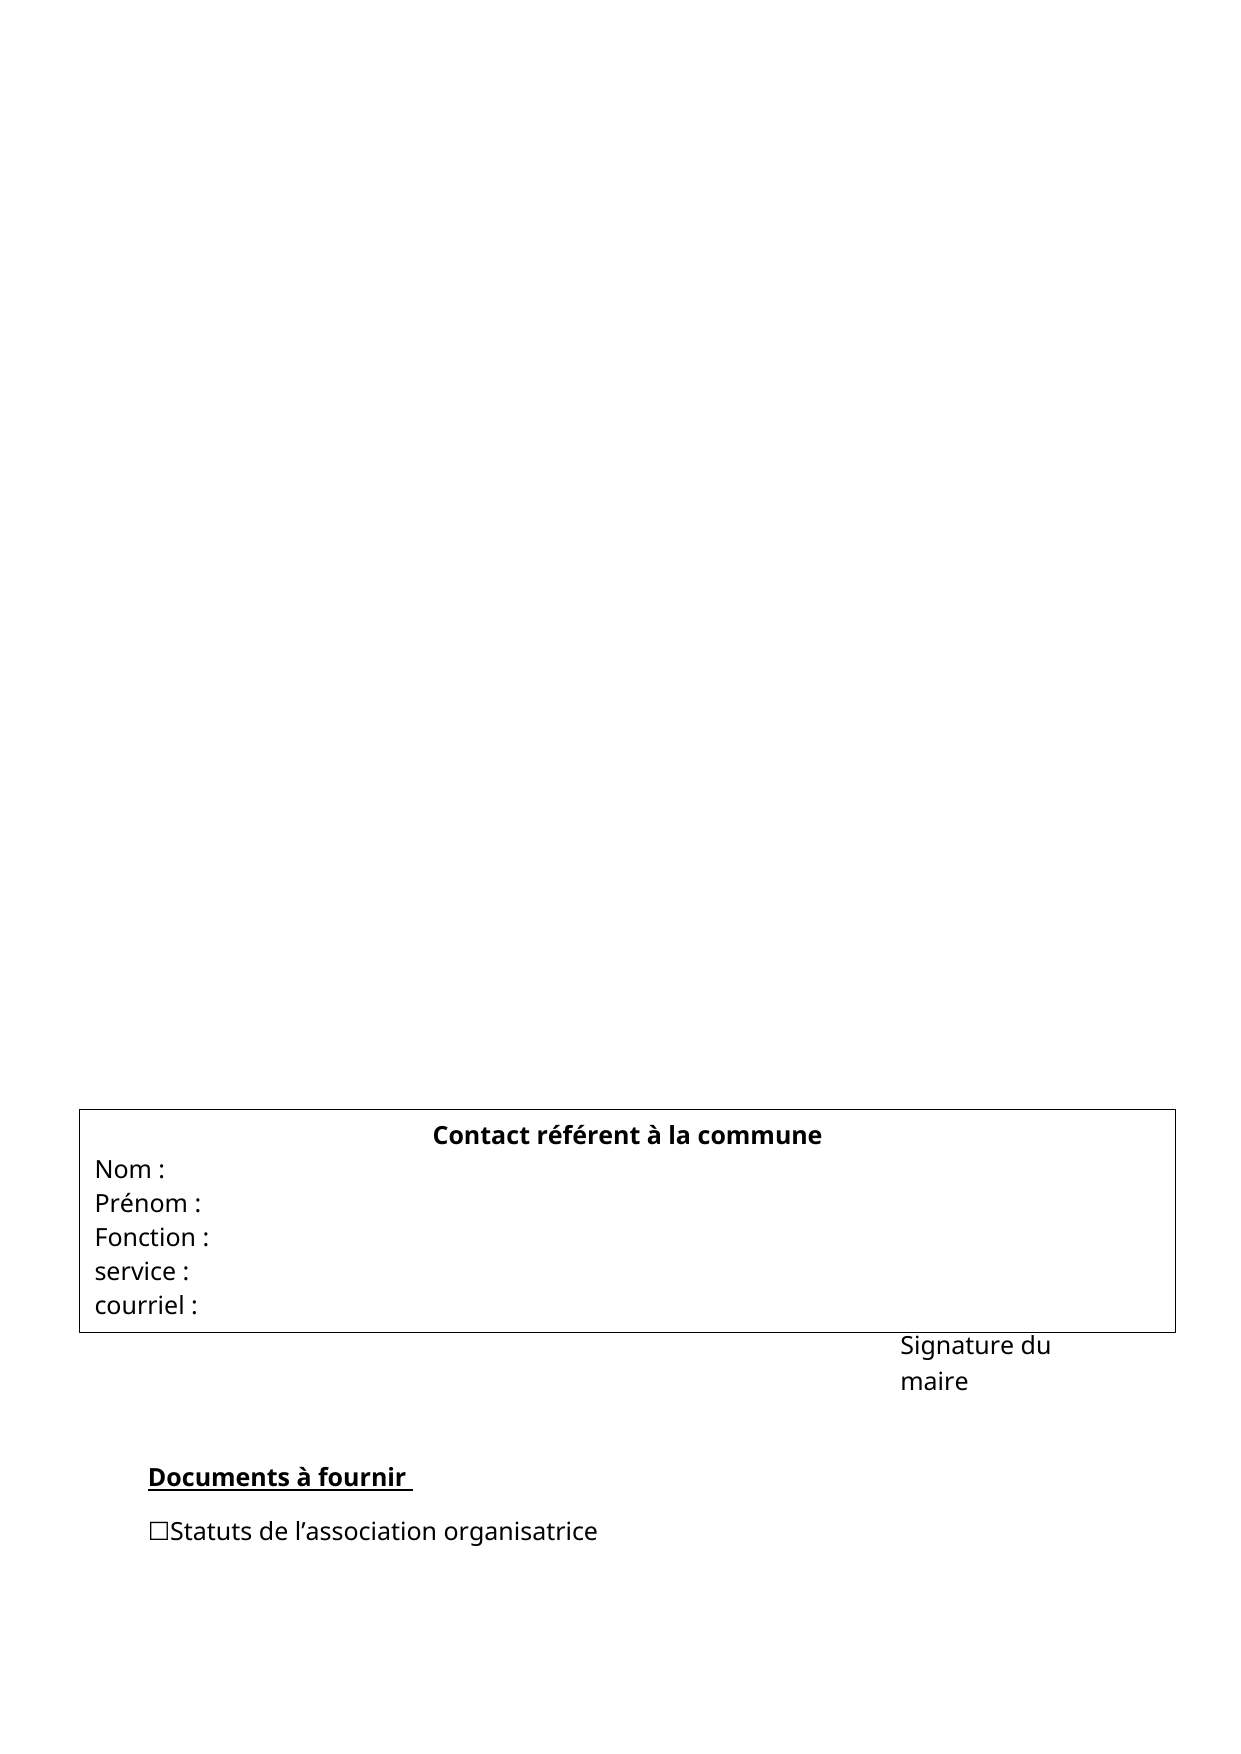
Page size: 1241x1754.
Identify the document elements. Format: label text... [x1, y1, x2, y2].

text Statuts de l’association organisatrice [148, 1513, 1093, 1548]
text Documents à fournir [148, 1460, 1093, 1494]
